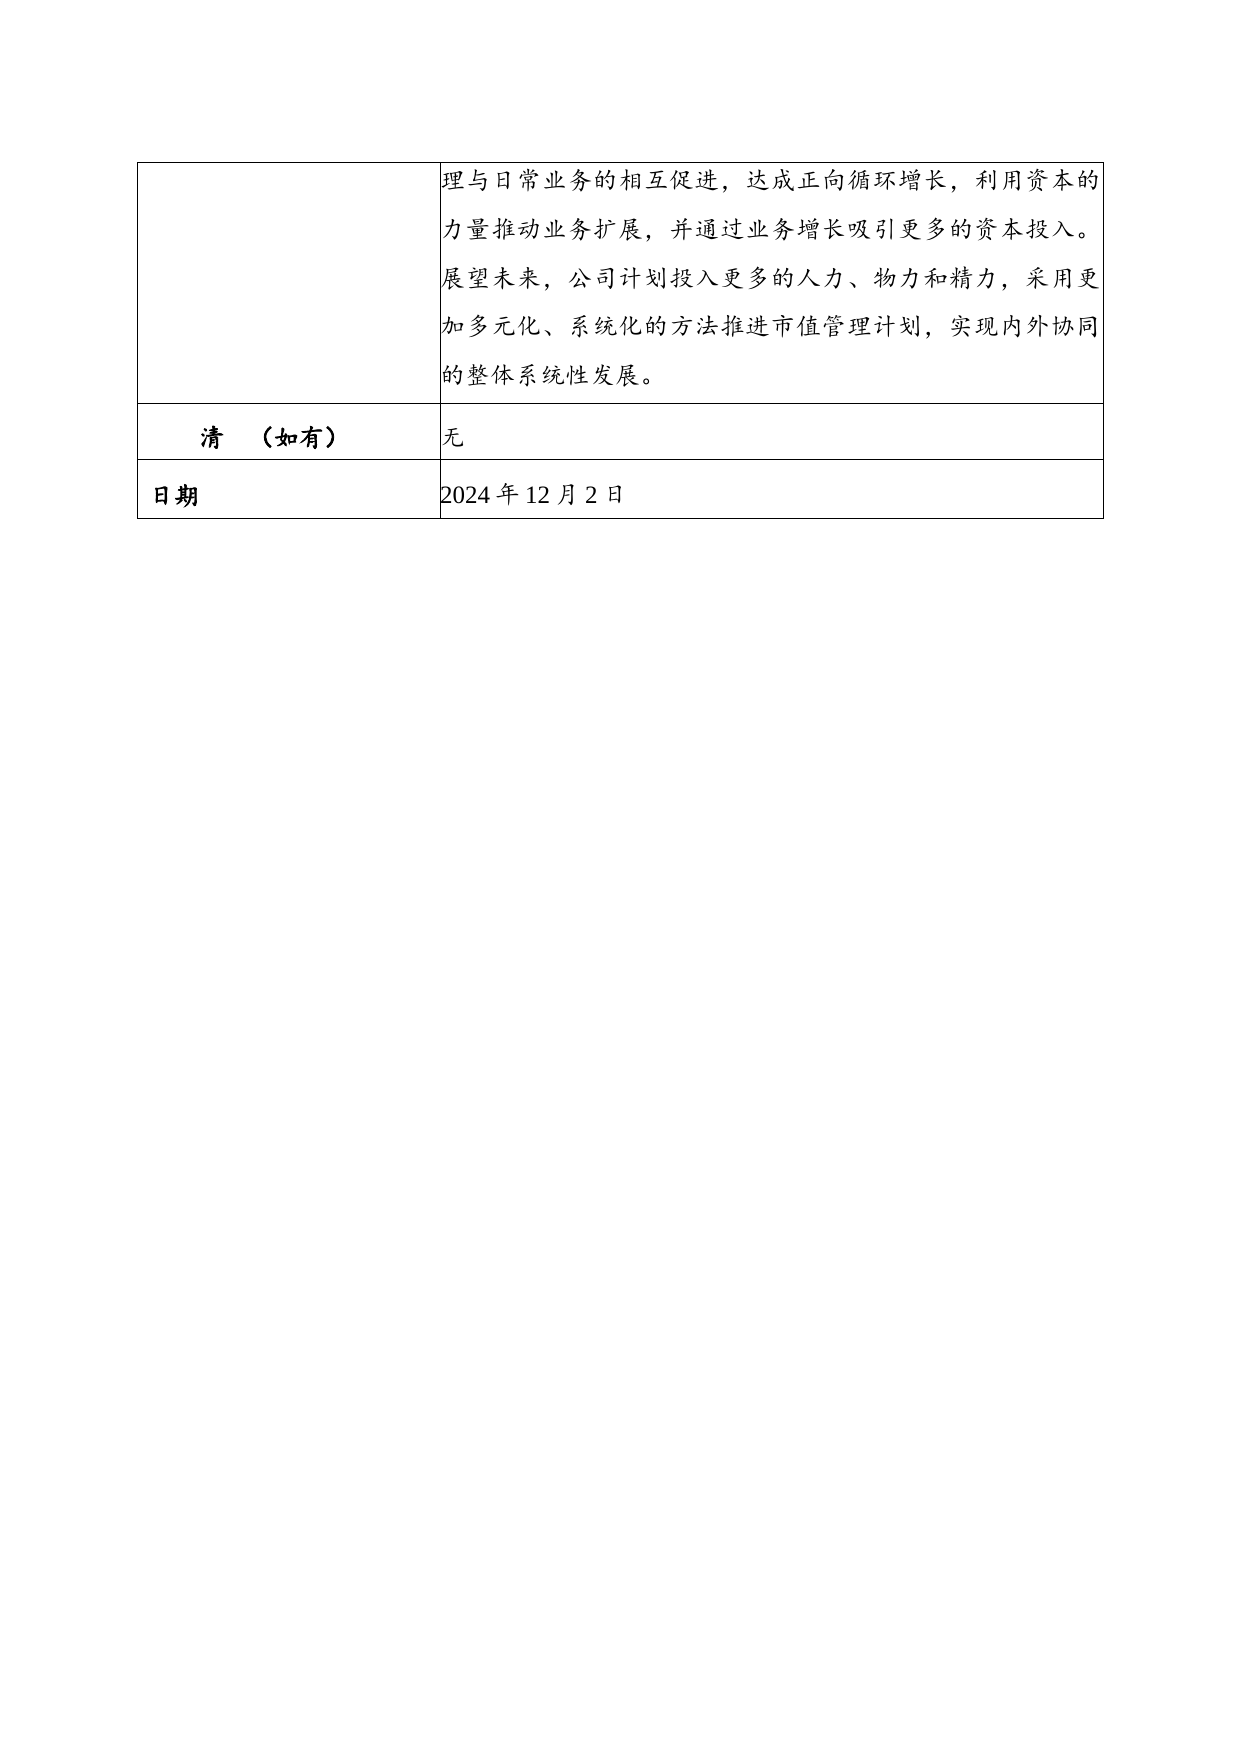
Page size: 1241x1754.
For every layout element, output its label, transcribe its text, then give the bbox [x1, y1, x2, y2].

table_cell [441, 163, 1103, 402]
table_cell 无 [441, 404, 1103, 459]
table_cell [138, 163, 440, 402]
table_cell 2024年12月2日 [441, 460, 1103, 518]
table_cell 附件清单（如有） [138, 404, 440, 459]
table_cell 日期 [138, 460, 440, 518]
